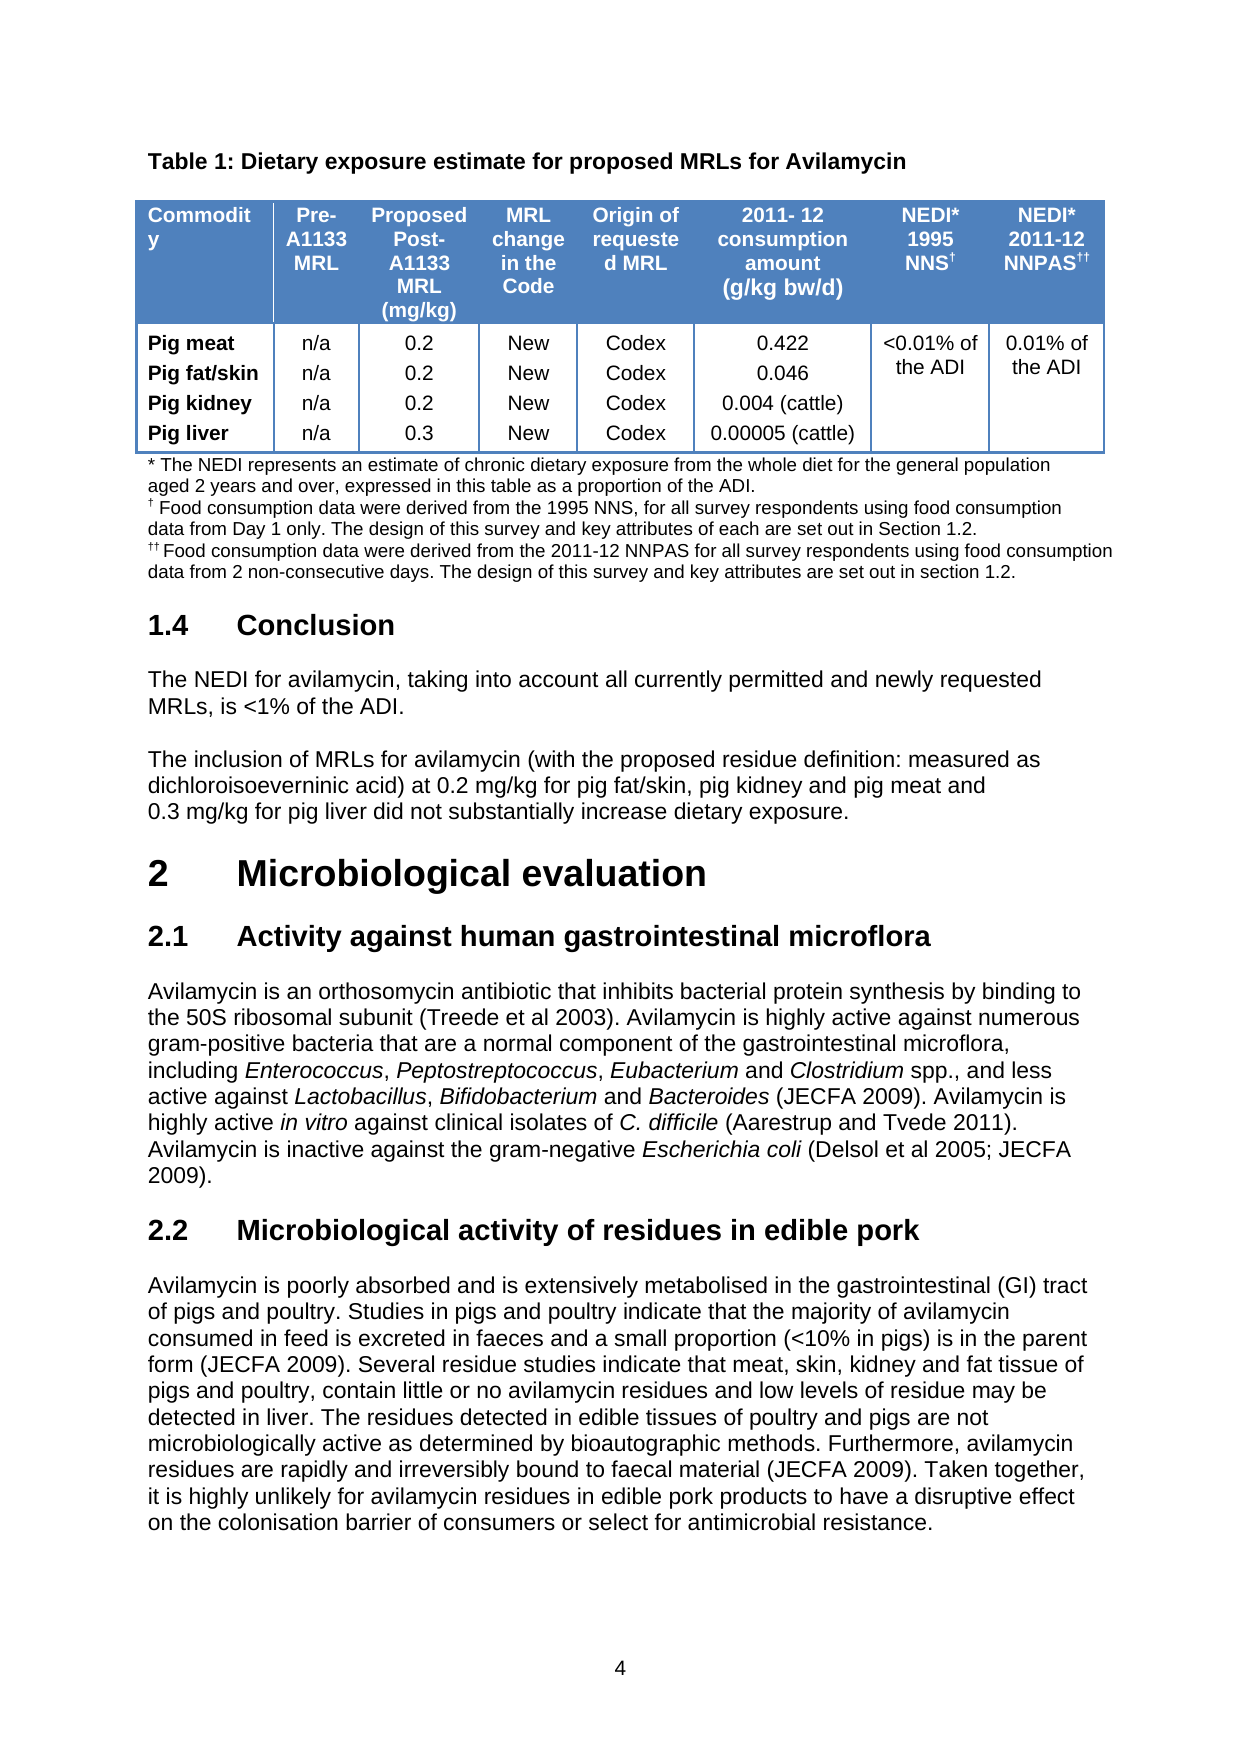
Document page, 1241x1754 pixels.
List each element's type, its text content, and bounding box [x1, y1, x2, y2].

text Avilamycin is poorly absorbed and is extensively metabolised in the gastrointestinal (GI) tract of pigs and poultry. Studies in pigs and poultry indicate that the majority of avilamycin consumed in feed is excreted in faeces and a small proportion (<10% in pigs) is in the parent form (JECFA 2009). Several residue studies indicate that meat, skin, kidney and fat tissue of pigs and poultry, contain little or no avilamycin residues and low levels of residue may be detected in liver. The residues detected in edible tissues of poultry and pigs are not microbiologically active as determined by bioautographic methods. Furthermore, avilamycin residues are rapidly and irreversibly bound to faecal material (JECFA 2009). Taken together, it is highly unlikely for avilamycin residues in edible pork products to have a disruptive effect on the colonisation barrier of consumers or select for antimicrobial resistance. [148, 1272, 1092, 1536]
table_header Origin of requested MRL [577, 203, 694, 322]
text * The NEDI represents an estimate of chronic dietary exposure from the whole diet for the general population aged 2 years and over, expressed in this table as a proportion of the ADI. [148, 454, 1092, 497]
table_cell 0.01% of the ADI [990, 324, 1103, 451]
table_header NEDI* 2011-12 NNPAS†† [989, 203, 1103, 322]
subtitle 2 Microbiological evaluation [148, 851, 1092, 894]
text †† Food consumption data were derived from the 2011-12 NNPAS for all survey respondents using food consumption data from 2 non-consecutive days. The design of this survey and key attributes are set out in section 1.2. [148, 540, 1122, 583]
table_cell <0.01% of the ADI [872, 324, 988, 451]
subtitle 2.1 Activity against human gastrointestinal microflora [148, 919, 1092, 953]
text The NEDI for avilamycin, taking into account all currently permitted and newly requested MRLs, is <1% of the ADI. [148, 666, 1092, 719]
table_cell 0.2 0.2 0.2 0.3 [360, 324, 478, 451]
table_cell Codex Codex Codex Codex [578, 324, 693, 451]
table_cell New New New New [480, 324, 576, 451]
subtitle 2.2 Microbiological activity of residues in edible pork [148, 1213, 1092, 1247]
table_header Proposed Post- A1133 MRL (mg/kg) [359, 203, 479, 322]
table_cell 0.422 0.046 0.004 (cattle) 0.00005 (cattle) [695, 324, 870, 451]
table_cell n/a n/a n/a n/a [275, 324, 358, 451]
table_header Commodity [138, 203, 273, 322]
table_header Pre- A1133 MRL [274, 203, 359, 322]
text 0.3 mg/kg for pig liver did not substantially increase dietary exposure. [148, 798, 1092, 824]
text Table 1: Dietary exposure estimate for proposed MRLs for Avilamycin [148, 148, 1092, 174]
table_header NEDI* 1995 NNS† [871, 203, 989, 322]
subtitle 1.4 Conclusion [148, 608, 1092, 641]
table_header MRL change in the Code [479, 203, 577, 322]
table_header 2011- 12 consumption amount (g/kg bw/d) [694, 203, 871, 322]
text Avilamycin is an orthosomycin antibiotic that inhibits bacterial protein synthesis by binding to the 50S ribosomal subunit (Treede et al 2003). Avilamycin is highly active against numerous gram-positive bacteria that are a normal component of the gastrointestinal microflora, including Enterococcus, Peptostreptococcus, Eubacterium and Clostridium spp., and less active against Lactobacillus, Bifidobacterium and Bacteroides (JECFA 2009). Avilamycin is highly active in vitro against clinical isolates of C. difficile (Aarestrup and Tvede 2011). Avilamycin is inactive against the gram-negative Escherichia coli (Delsol et al 2005; JECFA 2009). [148, 978, 1092, 1188]
table_cell Pig meat Pig fat/skin Pig kidney Pig liver [138, 324, 273, 451]
text The inclusion of MRLs for avilamycin (with the proposed residue definition: measured as dichloroisoeverninic acid) at 0.2 mg/kg for pig fat/skin, pig kidney and pig meat and [148, 746, 1092, 798]
text † Food consumption data were derived from the 1995 NNS, for all survey respondents using food consumption data from Day 1 only. The design of this survey and key attributes of each are set out in Section 1.2. [148, 497, 1092, 540]
